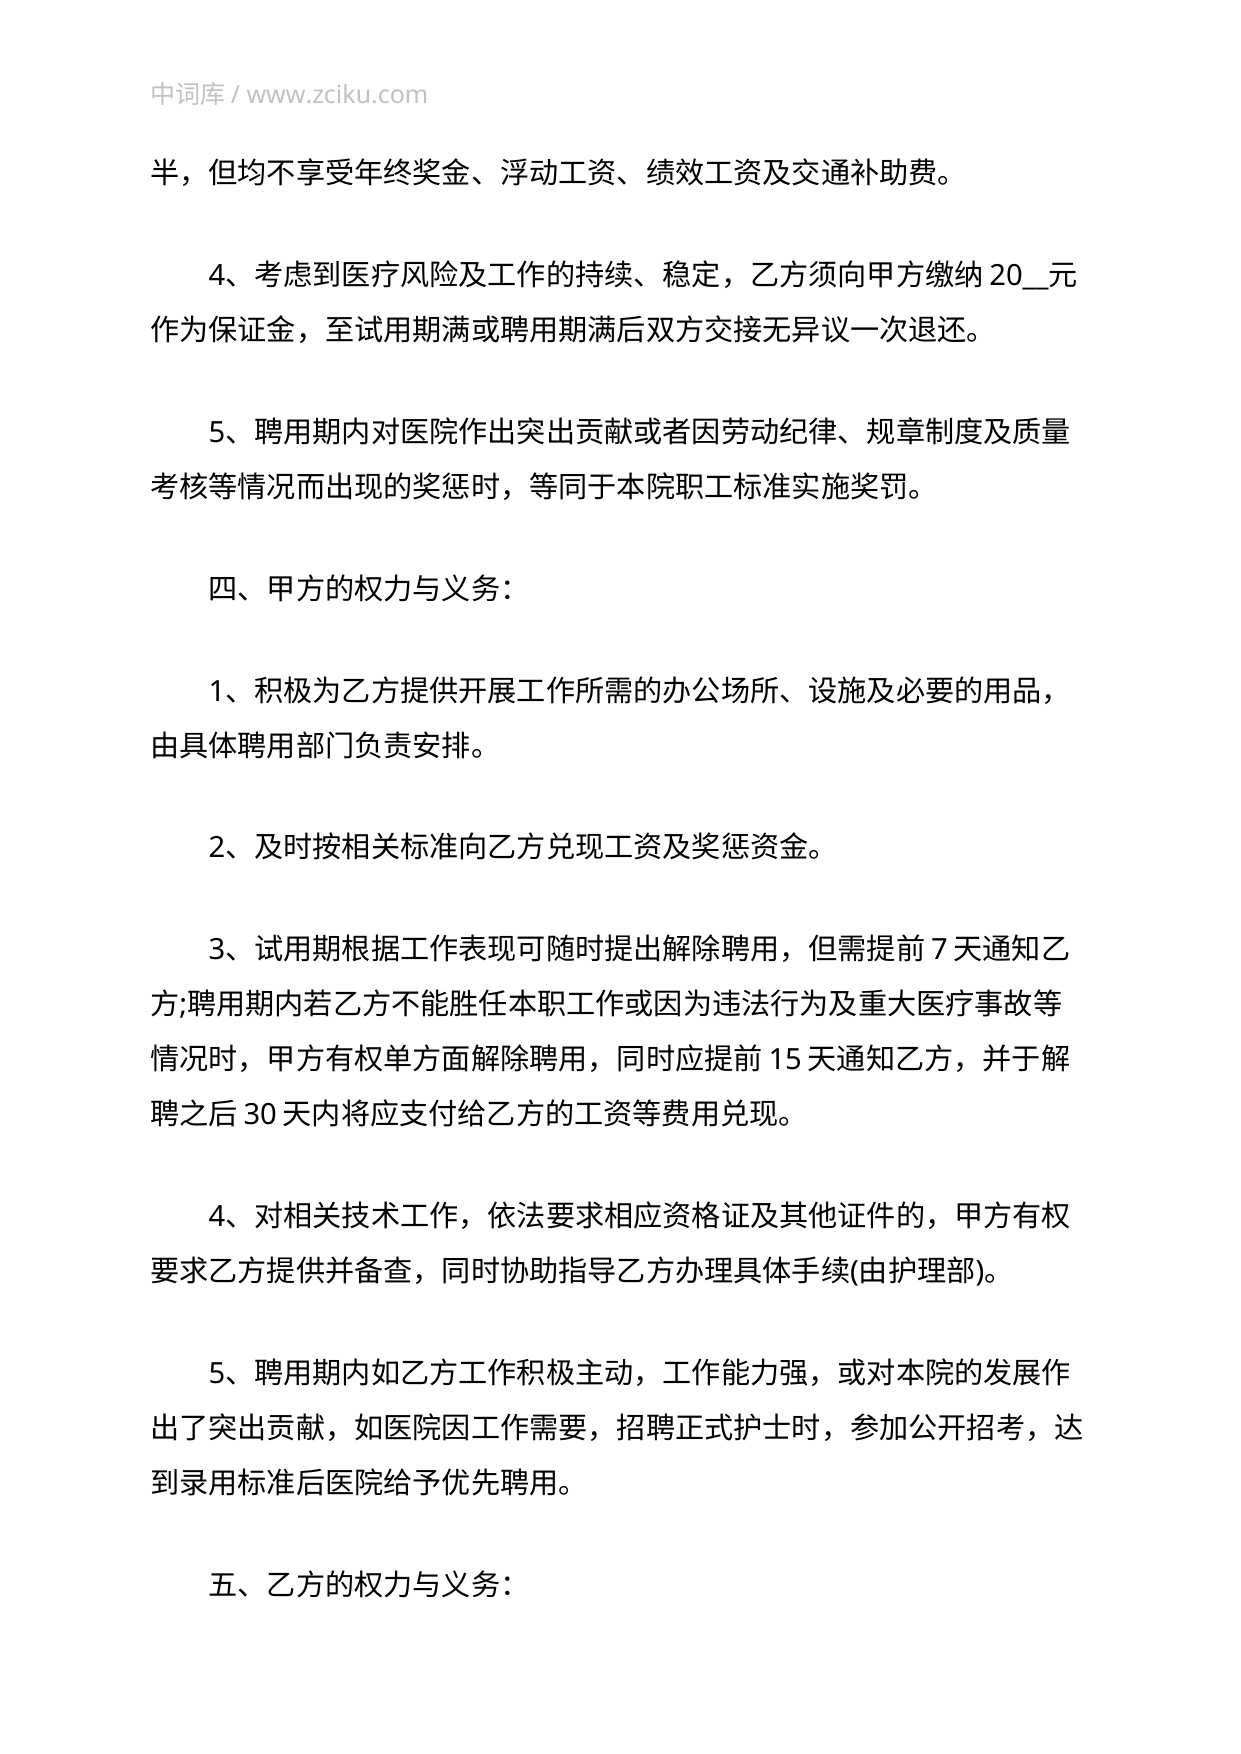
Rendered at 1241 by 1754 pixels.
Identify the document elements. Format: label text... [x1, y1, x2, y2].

text 5、聘用期内如乙方工作积极主动，工作能力强，或对本院的发展作出了突出贡献，如医院因工作需要，招聘正式护士时，参加公开招考，达到录用标准后医院给予优先聘用。 [150, 1350, 1090, 1502]
text 1、积极为乙方提供开展工作所需的办公场所、设施及必要的用品，由具体聘用部门负责安排。 [150, 667, 1090, 764]
text 2、及时按相关标准向乙方兑现工资及奖惩资金。 [150, 824, 1090, 866]
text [150, 150, 1090, 192]
text 3、试用期根据工作表现可随时提出解除聘用，但需提前7天通知乙方;聘用期内若乙方不能胜任本职工作或因为违法行为及重大医疗事故等情况时，甲方有权单方面解除聘用，同时应提前15天通知乙方，并于解聘之后30天内将应支付给乙方的工资等费用兑现。 [150, 926, 1090, 1133]
text 4、考虑到医疗风险及工作的持续、稳定，乙方须向甲方缴纳20__元作为保证金，至试用期满或聘用期满后双方交接无异议一次退还。 [150, 252, 1090, 349]
text 5、聘用期内对医院作出突出贡献或者因劳动纪律、规章制度及质量考核等情况而出现的奖惩时，等同于本院职工标准实施奖罚。 [150, 408, 1090, 506]
text 五、乙方的权力与义务： [150, 1561, 1090, 1604]
text 四、甲方的权力与义务： [150, 565, 1090, 608]
text 4、对相关技术工作，依法要求相应资格证及其他证件的，甲方有权要求乙方提供并备查，同时协助指导乙方办理具体手续(由护理部)。 [150, 1193, 1090, 1290]
